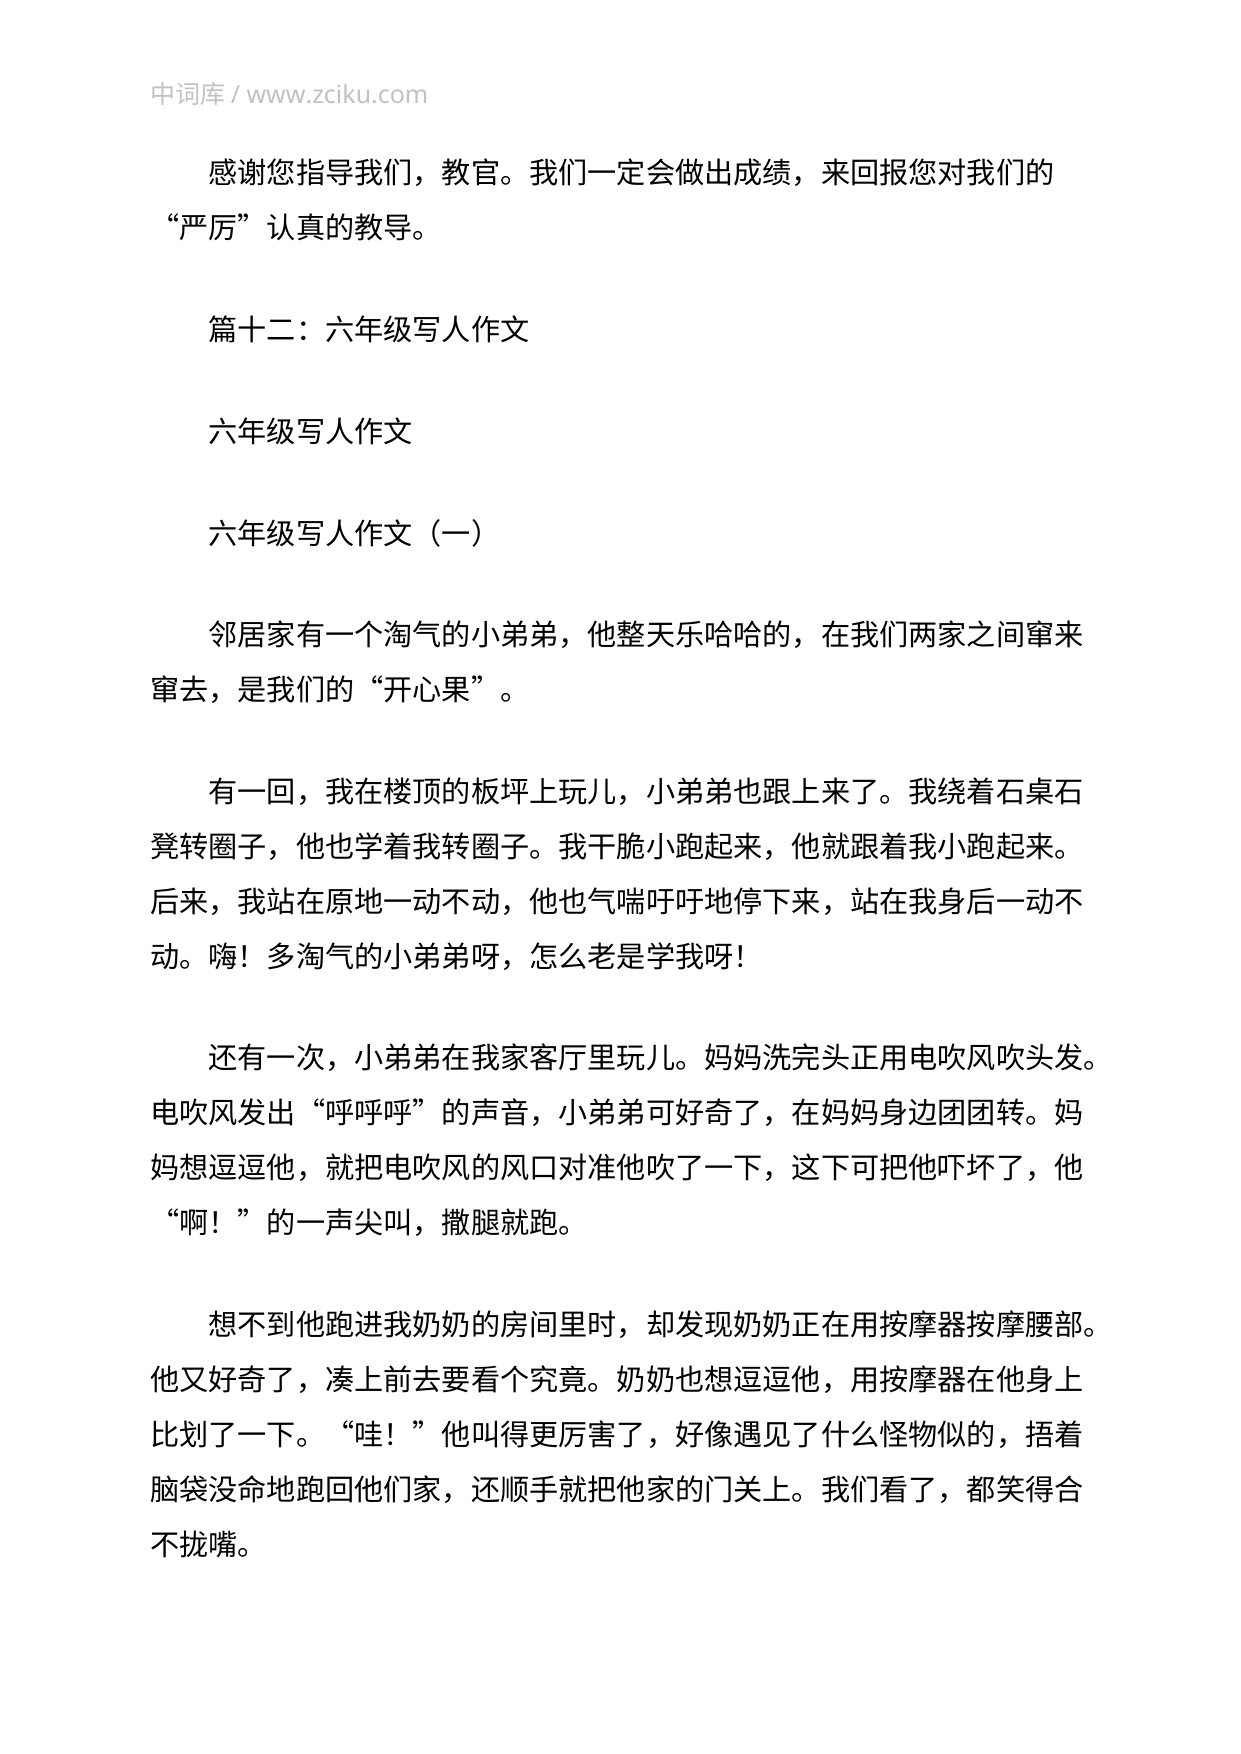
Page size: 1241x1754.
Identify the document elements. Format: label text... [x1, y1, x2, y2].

text 六年级写人作文 [150, 408, 1090, 451]
text 想不到他跑进我奶奶的房间里时，却发现奶奶正在用按摩器按摩腰部。他又好奇了，凑上前去要看个究竟。奶奶也想逗逗他，用按摩器在他身上比划了一下。“哇！”他叫得更厉害了，好像遇见了什么怪物似的，捂着脑袋没命地跑回他们家，还顺手就把他家的门关上。我们看了，都笑得合不拢嘴。 [150, 1302, 1090, 1563]
text 篇十二：六年级写人作文 [150, 307, 1090, 349]
text 六年级写人作文（一） [150, 510, 1090, 552]
text 有一回，我在楼顶的板坪上玩儿，小弟弟也跟上来了。我绕着石桌石凳转圈子，他也学着我转圈子。我干脆小跑起来，他就跟着我小跑起来。后来，我站在原地一动不动，他也气喘吁吁地停下来，站在我身后一动不动。嗨！多淘气的小弟弟呀，怎么老是学我呀！ [150, 769, 1090, 976]
text 还有一次，小弟弟在我家客厅里玩儿。妈妈洗完头正用电吹风吹头发。电吹风发出“呼呼呼”的声音，小弟弟可好奇了，在妈妈身边团团转。妈妈想逗逗他，就把电吹风的风口对准他吹了一下，这下可把他吓坏了，他“啊！”的一声尖叫，撒腿就跑。 [150, 1035, 1090, 1242]
text 感谢您指导我们，教官。我们一定会做出成绩，来回报您对我们的“严厉”认真的教导。 [150, 150, 1090, 247]
text 邻居家有一个淘气的小弟弟，他整天乐哈哈的，在我们两家之间窜来窜去，是我们的“开心果”。 [150, 612, 1090, 709]
